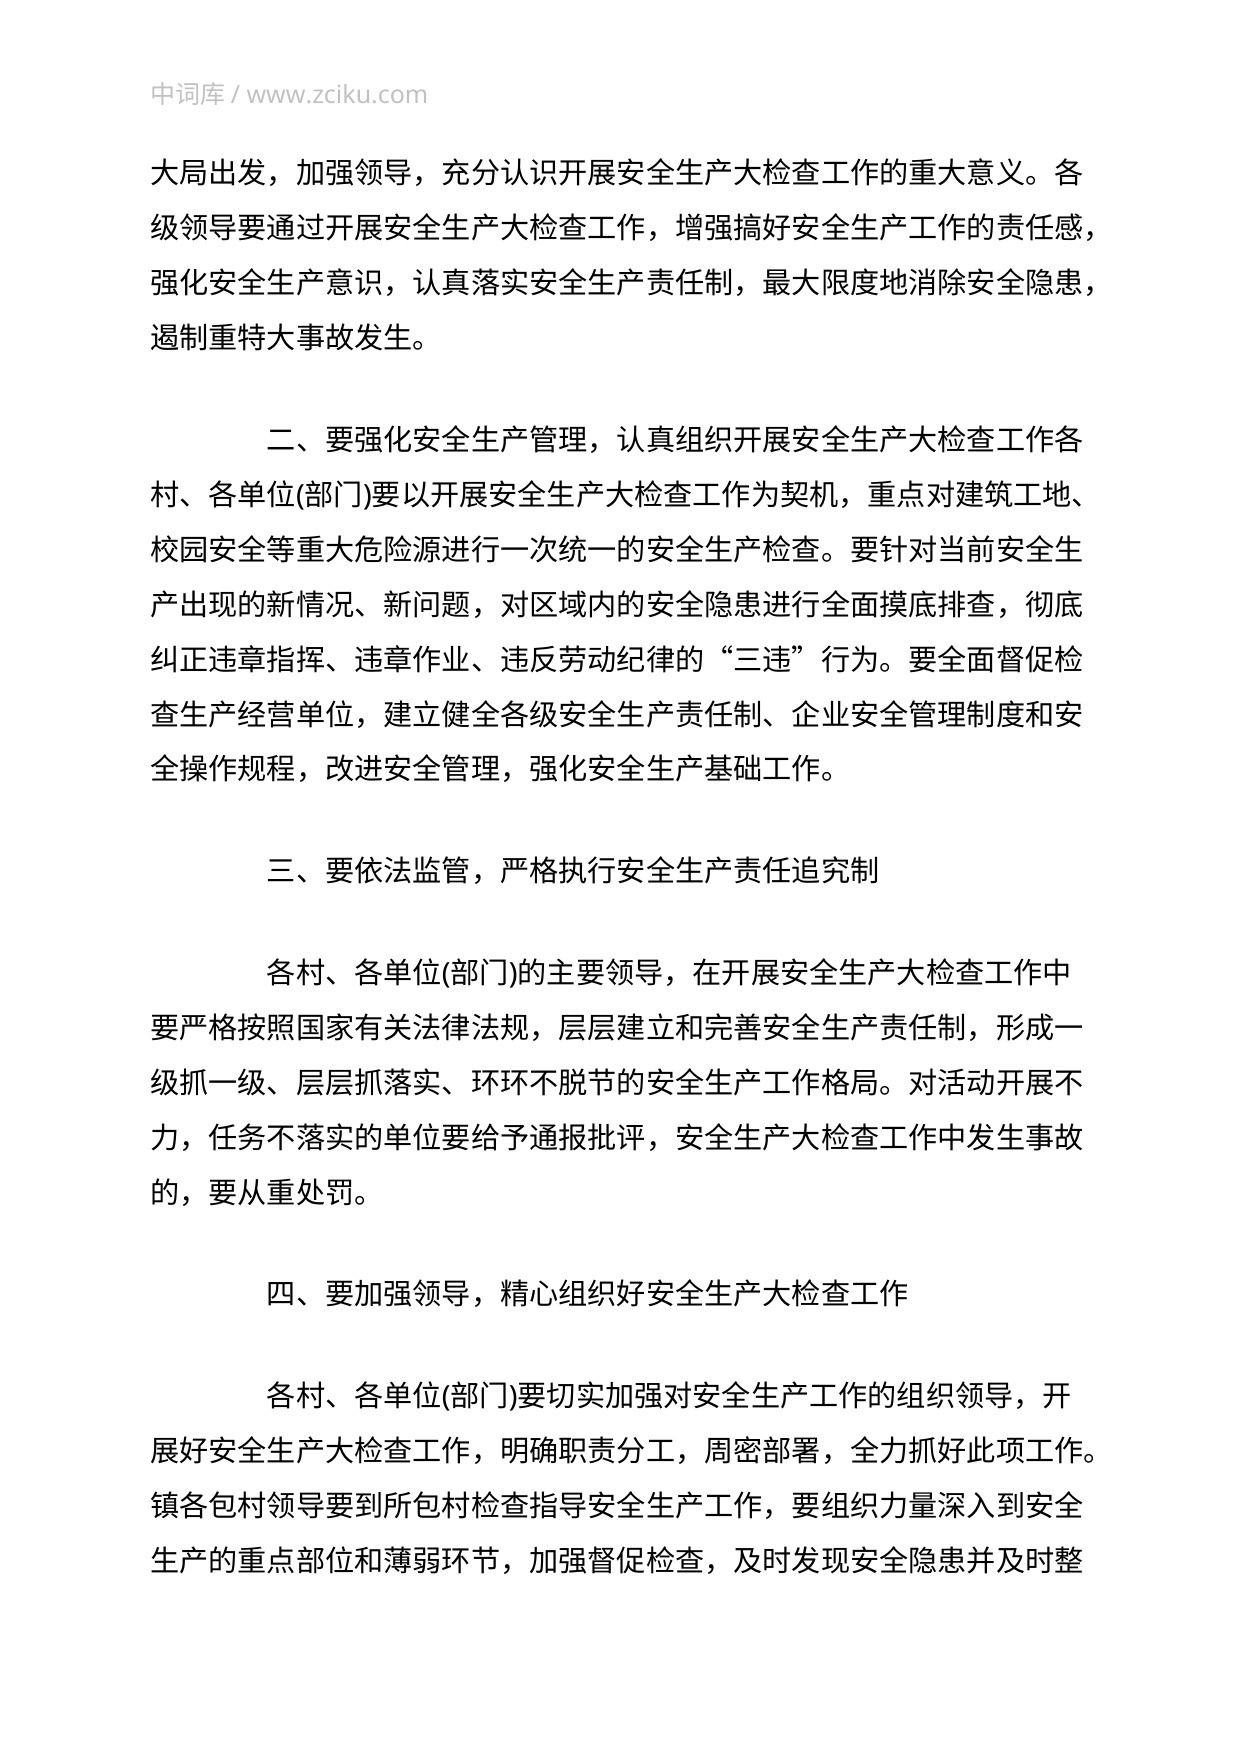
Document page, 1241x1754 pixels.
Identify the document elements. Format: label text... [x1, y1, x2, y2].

text 二、要强化安全生产管理，认真组织开展安全生产大检查工作各村、各单位(部门)要以开展安全生产大检查工作为契机，重点对建筑工地、校园安全等重大危险源进行一次统一的安全生产检查。要针对当前安全生产出现的新情况、新问题，对区域内的安全隐患进行全面摸底排查，彻底纠正违章指挥、违章作业、违反劳动纪律的“三违”行为。要全面督促检查生产经营单位，建立健全各级安全生产责任制、企业安全管理制度和安全操作规程，改进安全管理，强化安全生产基础工作。 [150, 416, 1090, 788]
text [150, 1373, 1090, 1580]
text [150, 150, 1090, 357]
text 三、要依法监管，严格执行安全生产责任追究制 [150, 848, 1090, 890]
text 各村、各单位(部门)的主要领导，在开展安全生产大检查工作中要严格按照国家有关法律法规，层层建立和完善安全生产责任制，形成一级抓一级、层层抓落实、环环不脱节的安全生产工作格局。对活动开展不力，任务不落实的单位要给予通报批评，安全生产大检查工作中发生事故的，要从重处罚。 [150, 949, 1090, 1211]
text 四、要加强领导，精心组织好安全生产大检查工作 [150, 1271, 1090, 1313]
